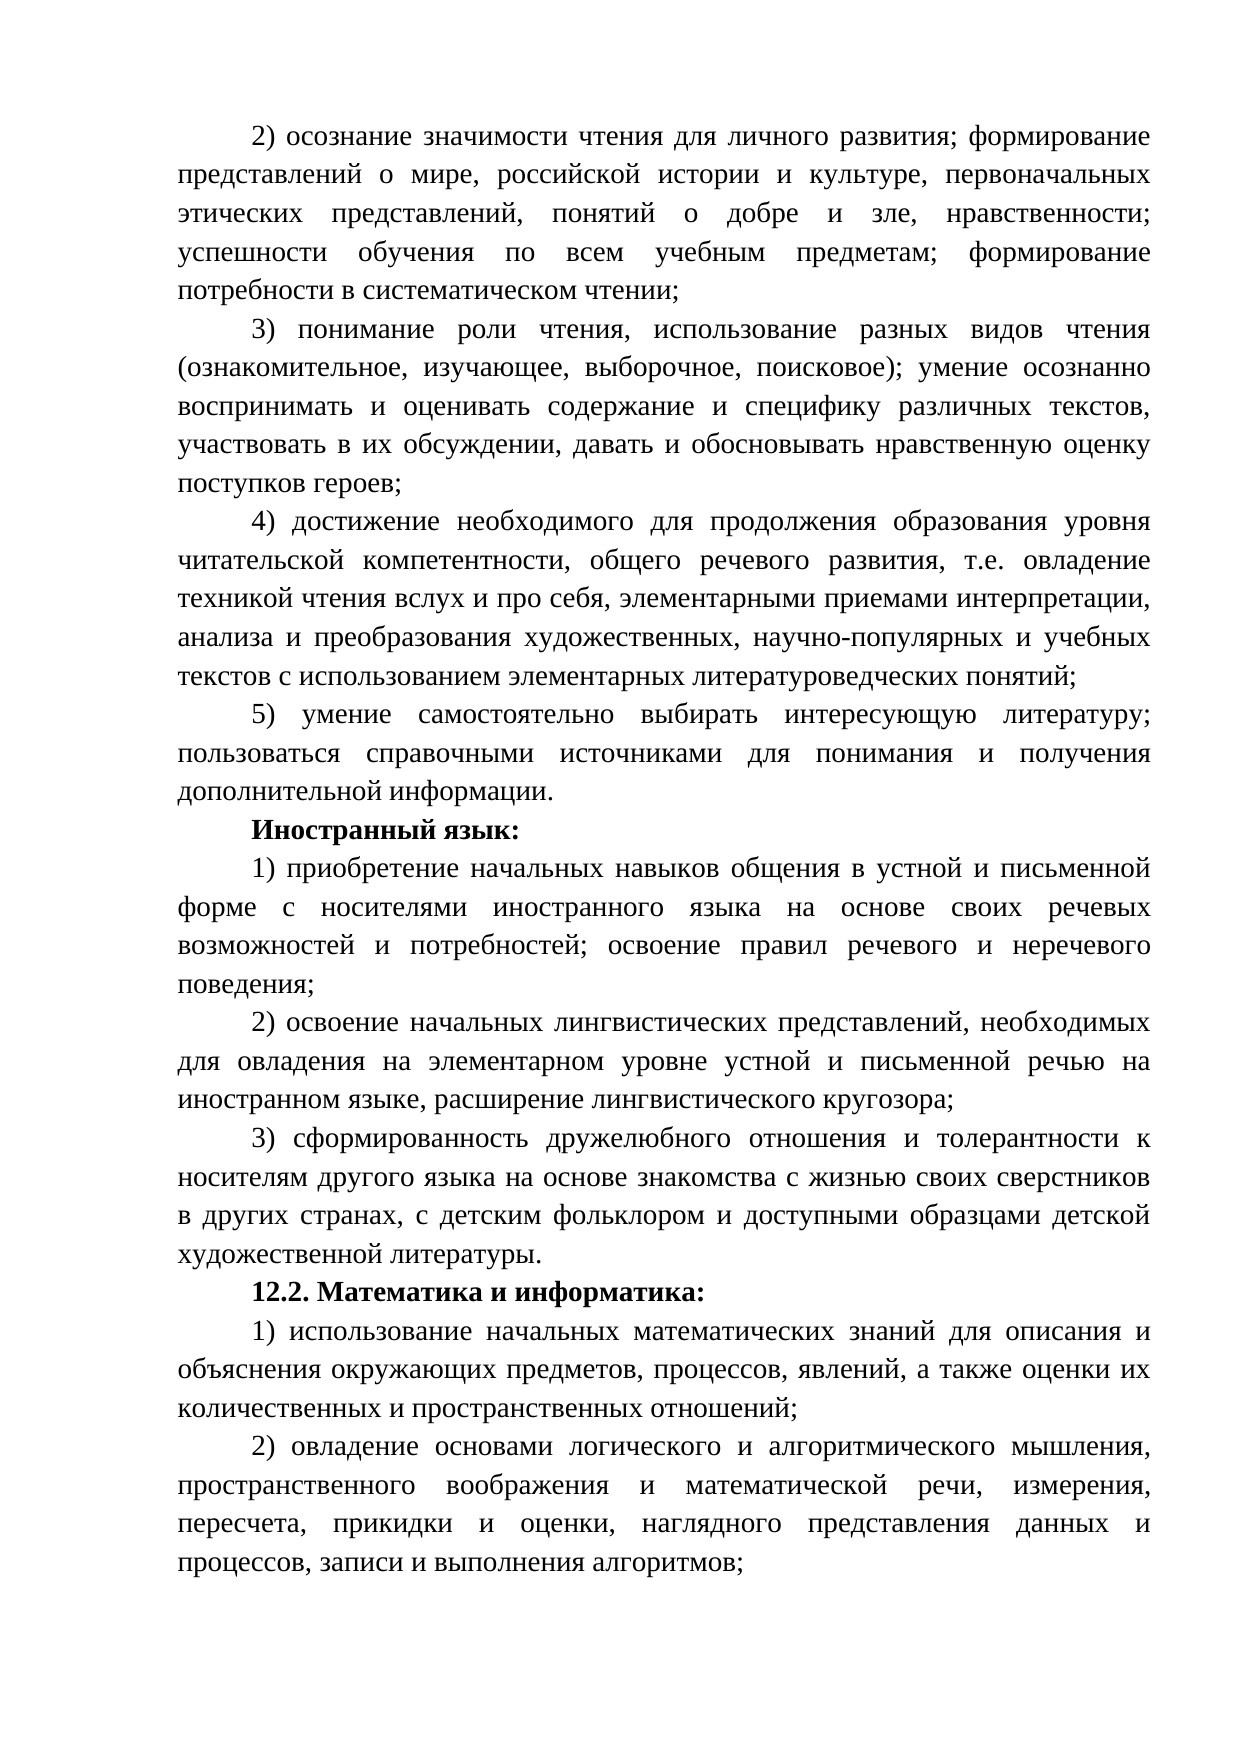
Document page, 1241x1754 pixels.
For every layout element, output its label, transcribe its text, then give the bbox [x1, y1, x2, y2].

text 3) понимание роли чтения, использование разных видов чтения (ознакомительное, изучающее, выборочное, поисковое); умение осознанно воспринимать и оценивать содержание и специфику различных текстов, участвовать в их обсуждении, давать и обосновывать нравственную оценку поступков героев; [177, 311, 1152, 498]
text 2) освоение начальных лингвистических представлений, необходимых для овладения на элементарном уровне устной и письменной речью на иностранном языке, расширение лингвистического кругозора; [177, 1004, 1152, 1115]
text 2) осознание значимости чтения для личного развития; формирование представлений о мире, российской истории и культуре, первоначальных этических представлений, понятий о добре и зле, нравственности; успешности обучения по всем учебным предметам; формирование потребности в систематическом чтении; [177, 118, 1152, 306]
text 2) овладение основами логического и алгоритмического мышления, пространственного воображения и математической речи, измерения, пересчета, прикидки и оценки, наглядного представления данных и процессов, записи и выполнения алгоритмов; [177, 1428, 1152, 1578]
text 12.2. Математика и информатика: [177, 1274, 1152, 1308]
text 4) достижение необходимого для продолжения образования уровня читательской компетентности, общего речевого развития, т.е. овладение техникой чтения вслух и про себя, элементарными приемами интерпретации, анализа и преобразования художественных, научно-популярных и учебных текстов с использованием элементарных литературоведческих понятий; [177, 503, 1152, 691]
text 5) умение самостоятельно выбирать интересующую литературу; пользоваться справочными источниками для понимания и получения дополнительной информации. [177, 696, 1152, 807]
text 1) использование начальных математических знаний для описания и объяснения окружающих предметов, процессов, явлений, а также оценки их количественных и пространственных отношений; [177, 1313, 1152, 1423]
text Иностранный язык: [177, 812, 1152, 845]
text 1) приобретение начальных навыков общения в устной и письменной форме с носителями иностранного языка на основе своих речевых возможностей и потребностей; освоение правил речевого и неречевого поведения; [177, 850, 1152, 999]
text 3) сформированность дружелюбного отношения и толерантности к носителям другого языка на основе знакомства с жизнью своих сверстников в других странах, с детским фольклором и доступными образцами детской художественной литературы. [177, 1120, 1152, 1269]
